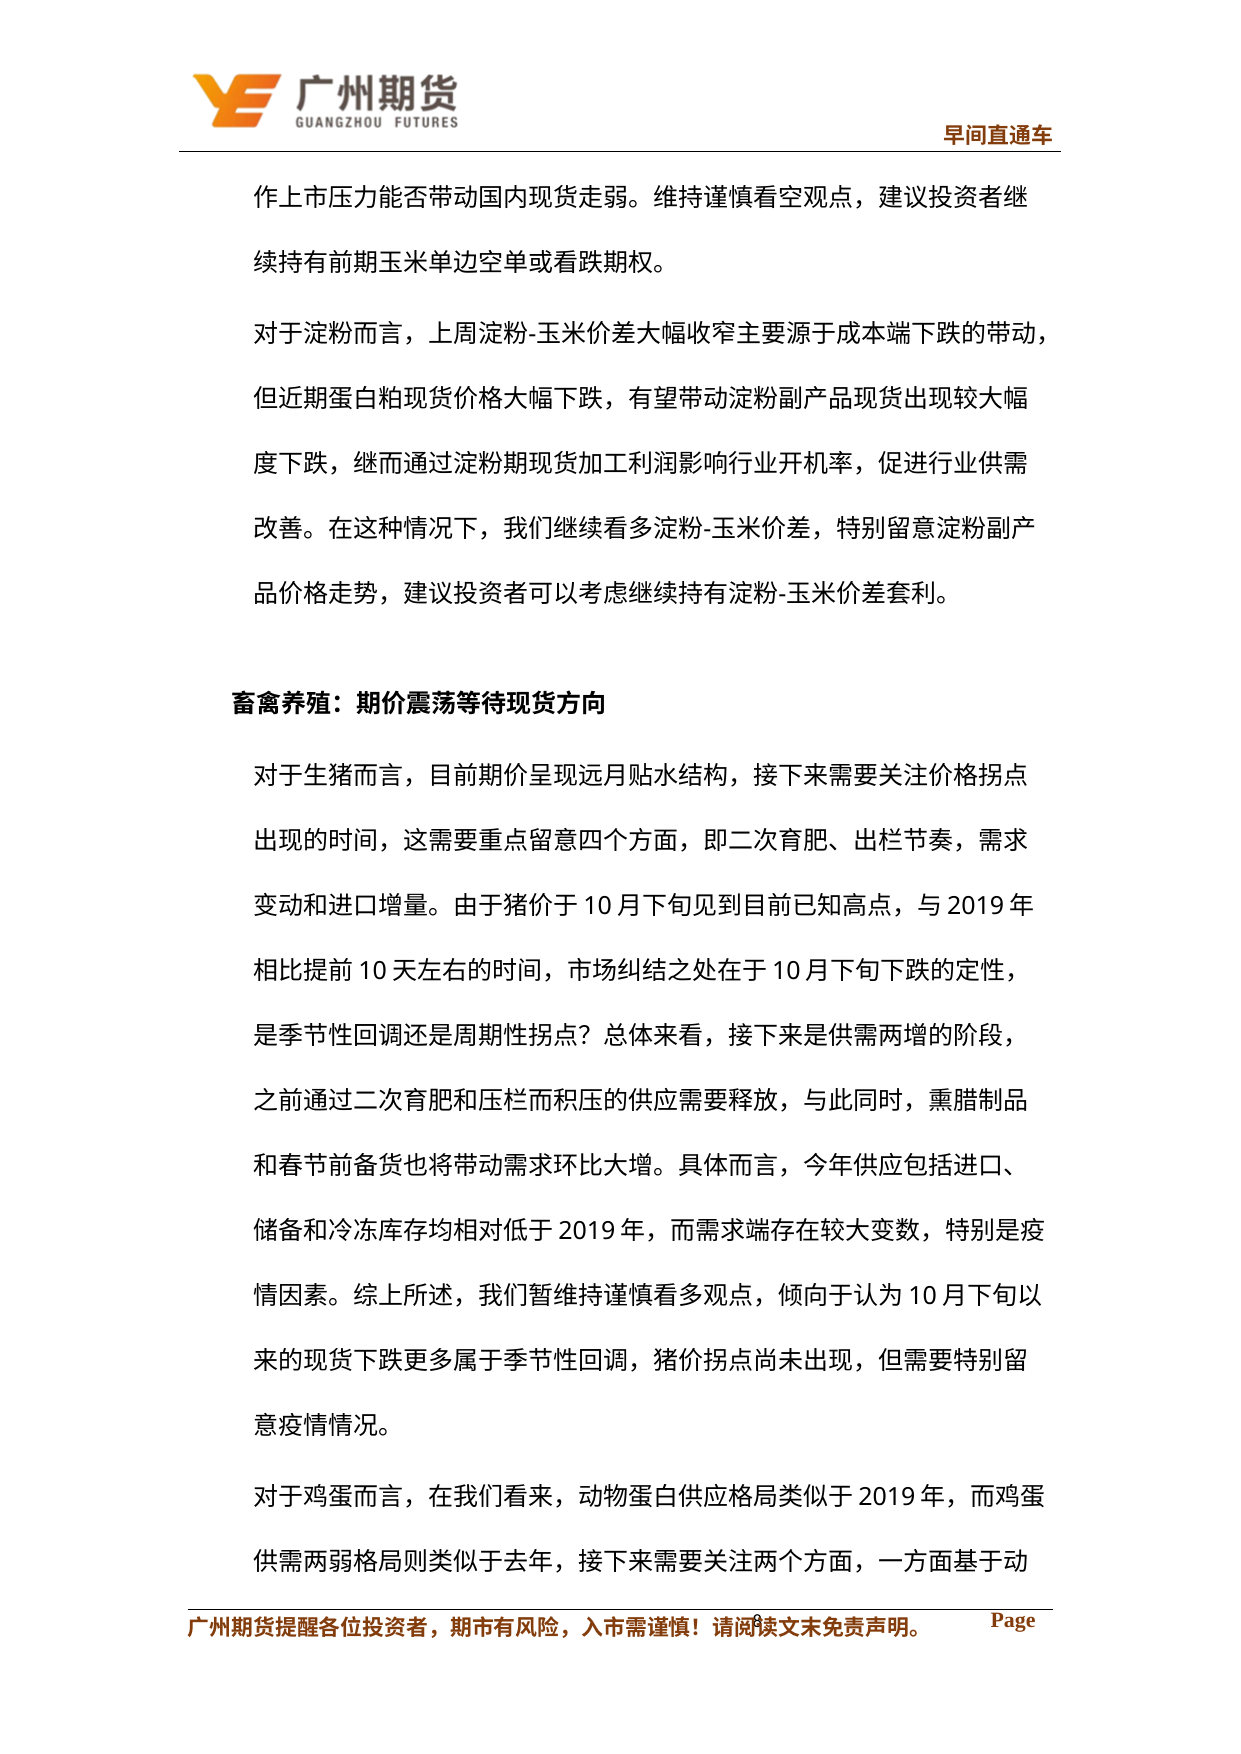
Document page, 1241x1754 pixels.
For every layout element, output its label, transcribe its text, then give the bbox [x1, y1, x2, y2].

text 畜禽养殖：期价震荡等待现货方向 [231, 669, 1053, 734]
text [253, 163, 1053, 293]
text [253, 1462, 1053, 1592]
text 对于淀粉而言，上周淀粉-玉米价差大幅收窄主要源于成本端下跌的带动，但近期蛋白粕现货价格大幅下跌，有望带动淀粉副产品现货出现较大幅度下跌，继而通过淀粉期现货加工利润影响行业开机率，促进行业供需改善。在这种情况下，我们继续看多淀粉-玉米价差，特别留意淀粉副产品价格走势，建议投资者可以考虑继续持有淀粉-玉米价差套利。 [253, 299, 1053, 624]
text 对于生猪而言，目前期价呈现远月贴水结构，接下来需要关注价格拐点出现的时间，这需要重点留意四个方面，即二次育肥、出栏节奏，需求变动和进口增量。由于猪价于10月下旬见到目前已知高点，与2019年相比提前10天左右的时间，市场纠结之处在于10月下旬下跌的定性，是季节性回调还是周期性拐点？总体来看，接下来是供需两增的阶段，之前通过二次育肥和压栏而积压的供应需要释放，与此同时，熏腊制品和春节前备货也将带动需求环比大增。具体而言，今年供应包括进口、储备和冷冻库存均相对低于2019年，而需求端存在较大变数，特别是疫情因素。综上所述，我们暂维持谨慎看多观点，倾向于认为10月下旬以来的现货下跌更多属于季节性回调，猪价拐点尚未出现，但需要特别留意疫情情况。 [253, 741, 1053, 1456]
picture [187, 61, 479, 139]
